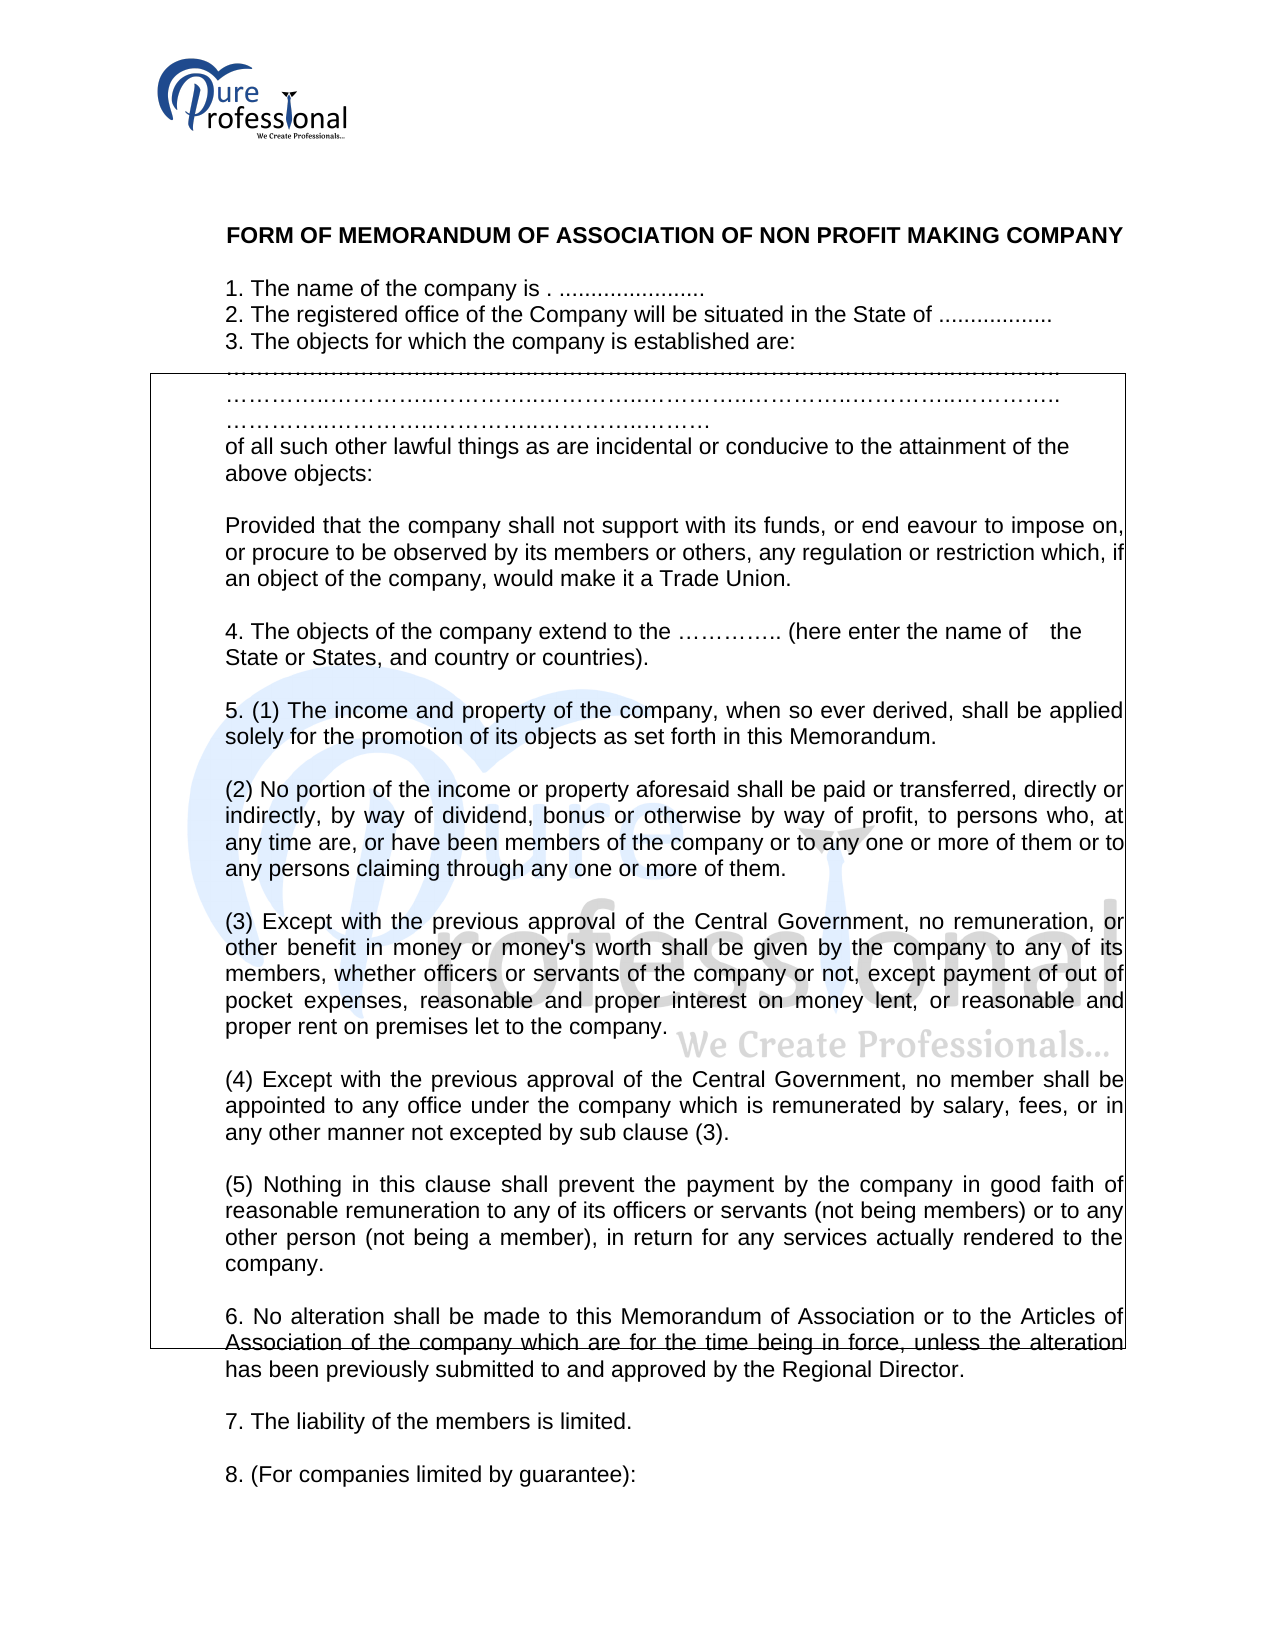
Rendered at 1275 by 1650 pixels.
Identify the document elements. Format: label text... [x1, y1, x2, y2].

text of all such other lawful things as are incidental or conducive to the attainment of the above objects: [225, 433, 1125, 486]
text 4. The objects of the company extend to the ………….. (here enter the name of the State or States, and country or countries). [225, 618, 1125, 670]
text …………..…………..…………..…………..…………..…………..…………..…………..…………..…………..…………..…………..…………..…………..…………..…………..…………..…………..…………..…………..……… [225, 354, 1125, 433]
text 6. No alteration shall be made to this Memorandum of Association or to the Articles of Association of the company which are for the time being in force, unless the alteration has been previously submitted to and approved by the Regional Director. [225, 1303, 1125, 1382]
text (4) Except with the previous approval of the Central Government, no member shall be appointed to any office under the company which is remunerated by salary, fees, or in any other manner not excepted by sub clause (3). [225, 1066, 1125, 1145]
text FORM OF MEMORANDUM OF ASSOCIATION OF NON PROFIT MAKING COMPANY [225, 222, 1125, 249]
text 8. (For companies limited by guarantee): [225, 1461, 1125, 1487]
text 1. The name of the company is . ....................... [225, 275, 1125, 301]
text 5. (1) The income and property of the company, when so ever derived, shall be applied solely for the promotion of its objects as set forth in this Memorandum. [225, 697, 1125, 749]
text (5) Nothing in this clause shall prevent the payment by the company in good faith of reasonable remuneration to any of its officers or servants (not being members) or to any other person (not being a member), in return for any services actually rendered to the company. [225, 1171, 1125, 1277]
text (3) Except with the previous approval of the Central Government, no remuneration, or other benefit in money or money's worth shall be given by the company to any of its members, whether officers or servants of the company or not, except payment of out of pocket expenses, reasonable and proper interest on money lent, or reasonable and proper rent on premises let to the company. [225, 908, 1125, 1039]
text 3. The objects for which the company is established are: [225, 328, 1125, 354]
picture [150, 0, 348, 198]
text (2) No portion of the income or property aforesaid shall be paid or transferred, directly or indirectly, by way of dividend, bonus or otherwise by way of profit, to persons who, at any time are, or have been members of the company or to any one or more of them or to any persons claiming through any one or more of them. [225, 776, 1125, 881]
text 2. The registered office of the Company will be situated in the State of .................. [225, 301, 1125, 328]
text Provided that the company shall not support with its funds, or end eavour to impose on, or procure to be observed by its members or others, any regulation or restriction which, if an object of the company, would make it a Trade Union. [225, 512, 1125, 591]
text 7. The liability of the members is limited. [225, 1408, 1125, 1435]
